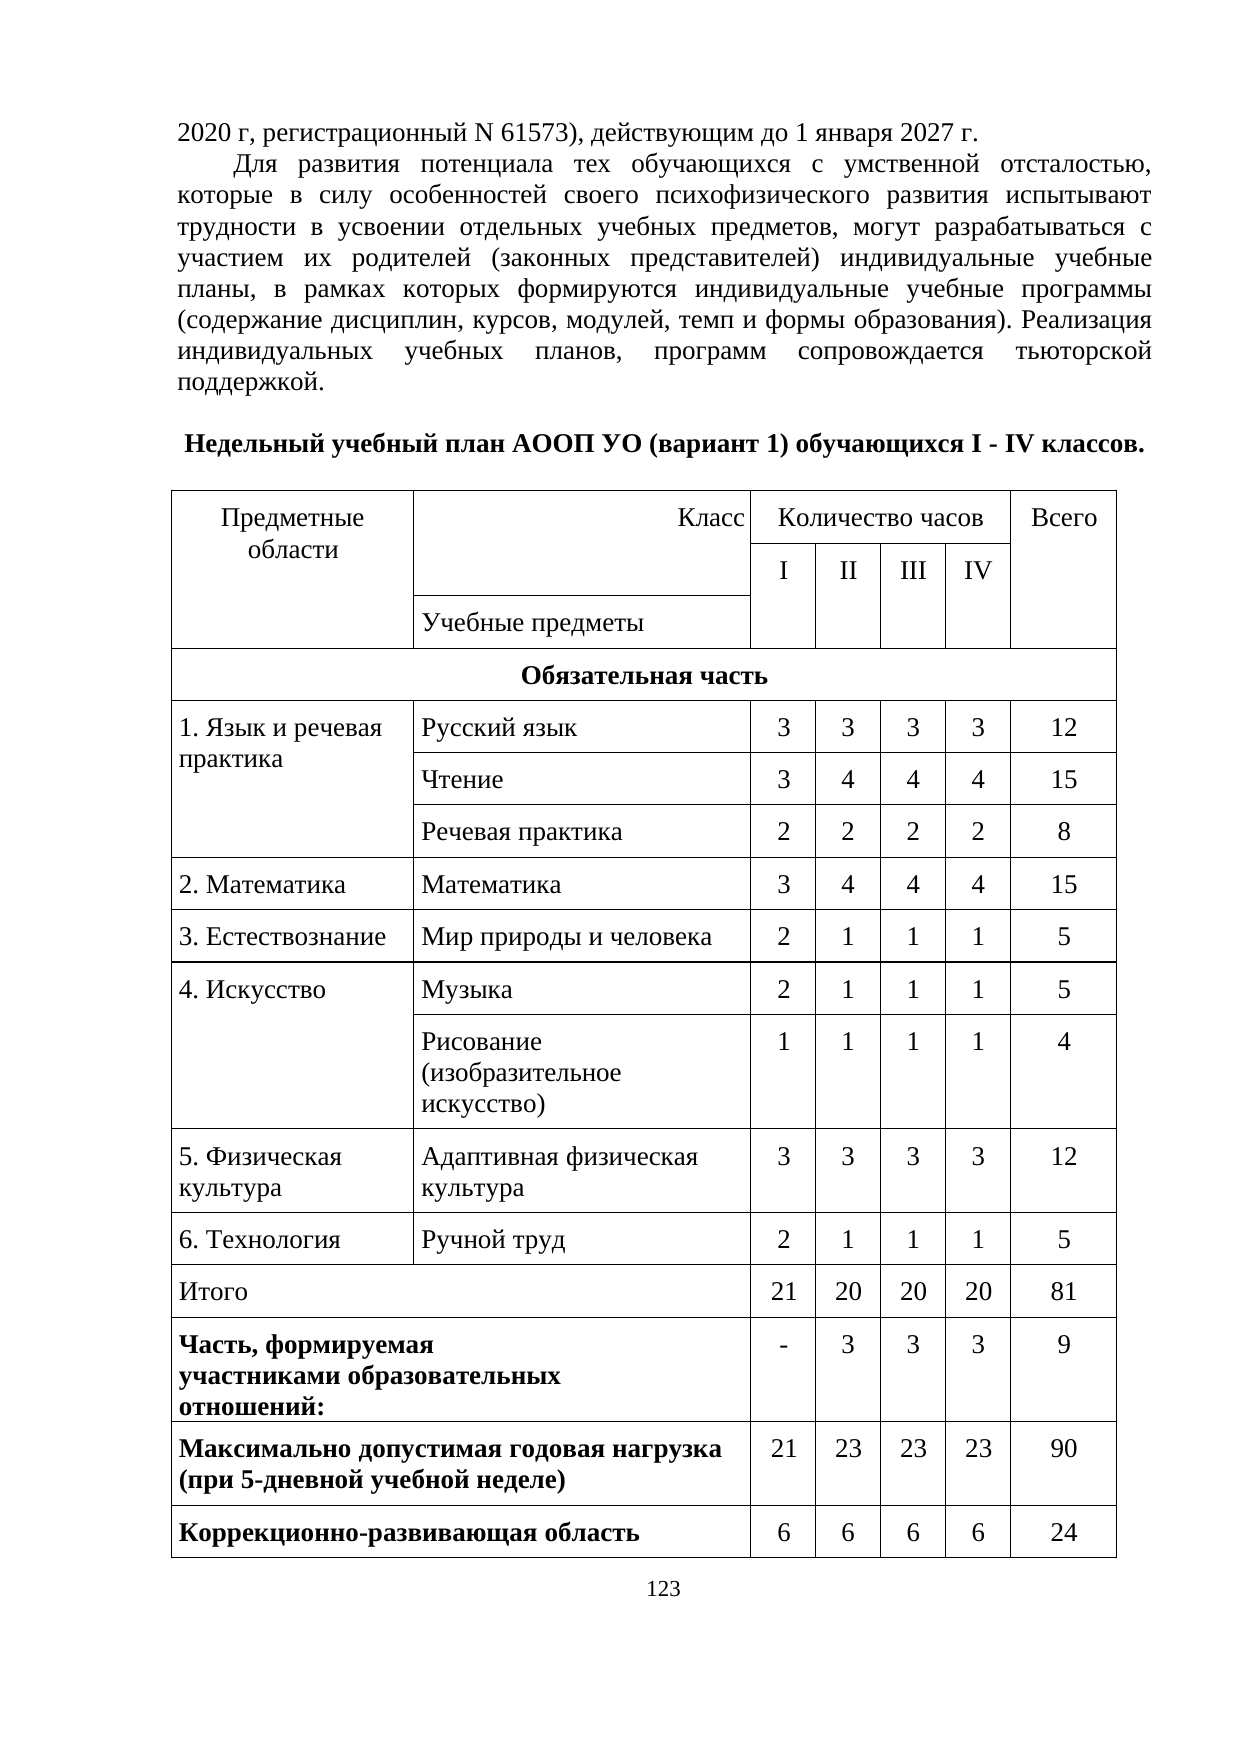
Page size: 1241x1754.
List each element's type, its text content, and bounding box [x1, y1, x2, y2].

table_cell Максимально допустимая годовая нагрузка (при 5-дневной учебной неделе) [172, 1422, 750, 1505]
table_cell 1 [816, 1213, 880, 1264]
table_cell 2 [946, 805, 1010, 857]
table_cell 5. Физическая культура [172, 1129, 413, 1212]
table_cell 3 [881, 701, 945, 752]
table_cell 3 [751, 753, 815, 804]
table_cell 2 [881, 805, 945, 857]
table_cell Речевая практика [414, 805, 750, 857]
table_cell 24 [1011, 1506, 1116, 1557]
table_cell 21 [751, 1265, 815, 1317]
table_cell 1 [751, 1015, 815, 1128]
table_cell 4 [946, 753, 1010, 804]
table_cell 2. Математика [172, 858, 413, 909]
table_cell 15 [1011, 753, 1116, 804]
table_cell 3 [751, 1129, 815, 1212]
table_cell 1 [946, 963, 1010, 1014]
table_cell 4 [816, 858, 880, 909]
table_cell 6 [751, 1506, 815, 1557]
table_cell 3 [816, 701, 880, 752]
table_cell 3 [751, 858, 815, 909]
text 2020 г, регистрационный N 61573), действующим до 1 января 2027 г. [177, 116, 1234, 147]
table_cell 23 [946, 1422, 1010, 1505]
table_cell 3 [751, 701, 815, 752]
table_cell 4 [816, 753, 880, 804]
table_cell Рисование (изобразительное искусство) [414, 1015, 750, 1128]
table_header Предметные области [172, 491, 413, 648]
table_cell 1 [881, 1213, 945, 1264]
table_cell 5 [1011, 963, 1116, 1014]
table_cell 12 [1011, 701, 1116, 752]
table_cell Математика [414, 858, 750, 909]
subtitle Недельный учебный план АООП УО (вариант 1) обучающихся I - IV классов. [184, 427, 1234, 459]
table_cell 1. Язык и речевая практика [172, 701, 413, 857]
table_cell 3 [881, 1318, 945, 1421]
table_cell 2 [751, 805, 815, 857]
table_cell 4. Искусство [172, 963, 413, 1128]
table_cell Адаптивная физическая культура [414, 1129, 750, 1212]
table_cell 23 [881, 1422, 945, 1505]
table_cell 6 [816, 1506, 880, 1557]
table_cell 15 [1011, 858, 1116, 909]
table_cell 21 [751, 1422, 815, 1505]
table_cell 20 [946, 1265, 1010, 1317]
table_cell 12 [1011, 1129, 1116, 1212]
table_cell 4 [881, 753, 945, 804]
table_cell 4 [1011, 1015, 1116, 1128]
table_cell 3 [946, 1318, 1010, 1421]
table_cell Чтение [414, 753, 750, 804]
table_cell 1 [946, 1213, 1010, 1264]
table_cell 1 [816, 910, 880, 961]
table_cell 2 [751, 1213, 815, 1264]
table_cell Итого [172, 1265, 750, 1317]
table_cell 1 [881, 910, 945, 961]
table_cell 20 [816, 1265, 880, 1317]
table_cell 3 [816, 1318, 880, 1421]
table_cell 3 [816, 1129, 880, 1212]
table_cell 4 [946, 858, 1010, 909]
table_cell II [816, 544, 880, 648]
table_cell 23 [816, 1422, 880, 1505]
table_cell 3 [946, 701, 1010, 752]
table_cell Музыка [414, 963, 750, 1014]
table_cell 1 [816, 963, 880, 1014]
text Для развития потенциала тех обучающихся с умственной отсталостью, которые в силу особенностей своего психофизического развития испытывают трудности в усвоении отдельных учебных предметов, могут разрабатываться с участием их родителей (законных представителей) индивидуальные учебные планы, в рамках которых формируются индивидуальные учебные программы (содержание дисциплин, курсов, модулей, темп и формы образования). Реализация индивидуальных учебных планов, программ сопровождается тьюторской поддержкой. [177, 147, 1152, 396]
table_cell 20 [881, 1265, 945, 1317]
table_cell 81 [1011, 1265, 1116, 1317]
table_header Всего [1011, 491, 1116, 648]
table_cell - [751, 1318, 815, 1421]
table_cell 6. Технология [172, 1213, 413, 1264]
table_cell 3 [881, 1129, 945, 1212]
table_cell 1 [816, 1015, 880, 1128]
table_cell 9 [1011, 1318, 1116, 1421]
table_cell 4 [881, 858, 945, 909]
table_cell I [751, 544, 815, 648]
table_cell 2 [816, 805, 880, 857]
table_cell Мир природы и человека [414, 910, 750, 961]
table_cell 6 [946, 1506, 1010, 1557]
table_header Количество часов [751, 491, 1010, 543]
table_cell 90 [1011, 1422, 1116, 1505]
table_cell 5 [1011, 1213, 1116, 1264]
table_cell IV [946, 544, 1010, 648]
table_cell Русский язык [414, 701, 750, 752]
table_cell III [881, 544, 945, 648]
table_cell 8 [1011, 805, 1116, 857]
table_cell 2 [751, 910, 815, 961]
table_cell 2 [751, 963, 815, 1014]
table_cell 1 [881, 963, 945, 1014]
table_cell 1 [946, 1015, 1010, 1128]
table_cell Ручной труд [414, 1213, 750, 1264]
table_cell 6 [881, 1506, 945, 1557]
table_cell 1 [946, 910, 1010, 961]
table_cell 5 [1011, 910, 1116, 961]
table_header Класс [414, 491, 750, 595]
table_cell Часть, формируемая участниками образовательных отношений: [172, 1318, 750, 1421]
table_cell 3 [946, 1129, 1010, 1212]
table_cell Учебные предметы [414, 596, 750, 648]
table_cell Коррекционно-развивающая область [172, 1506, 750, 1557]
table_cell 1 [881, 1015, 945, 1128]
table_cell 3. Естествознание [172, 910, 413, 961]
table_cell Обязательная часть [172, 649, 1116, 699]
